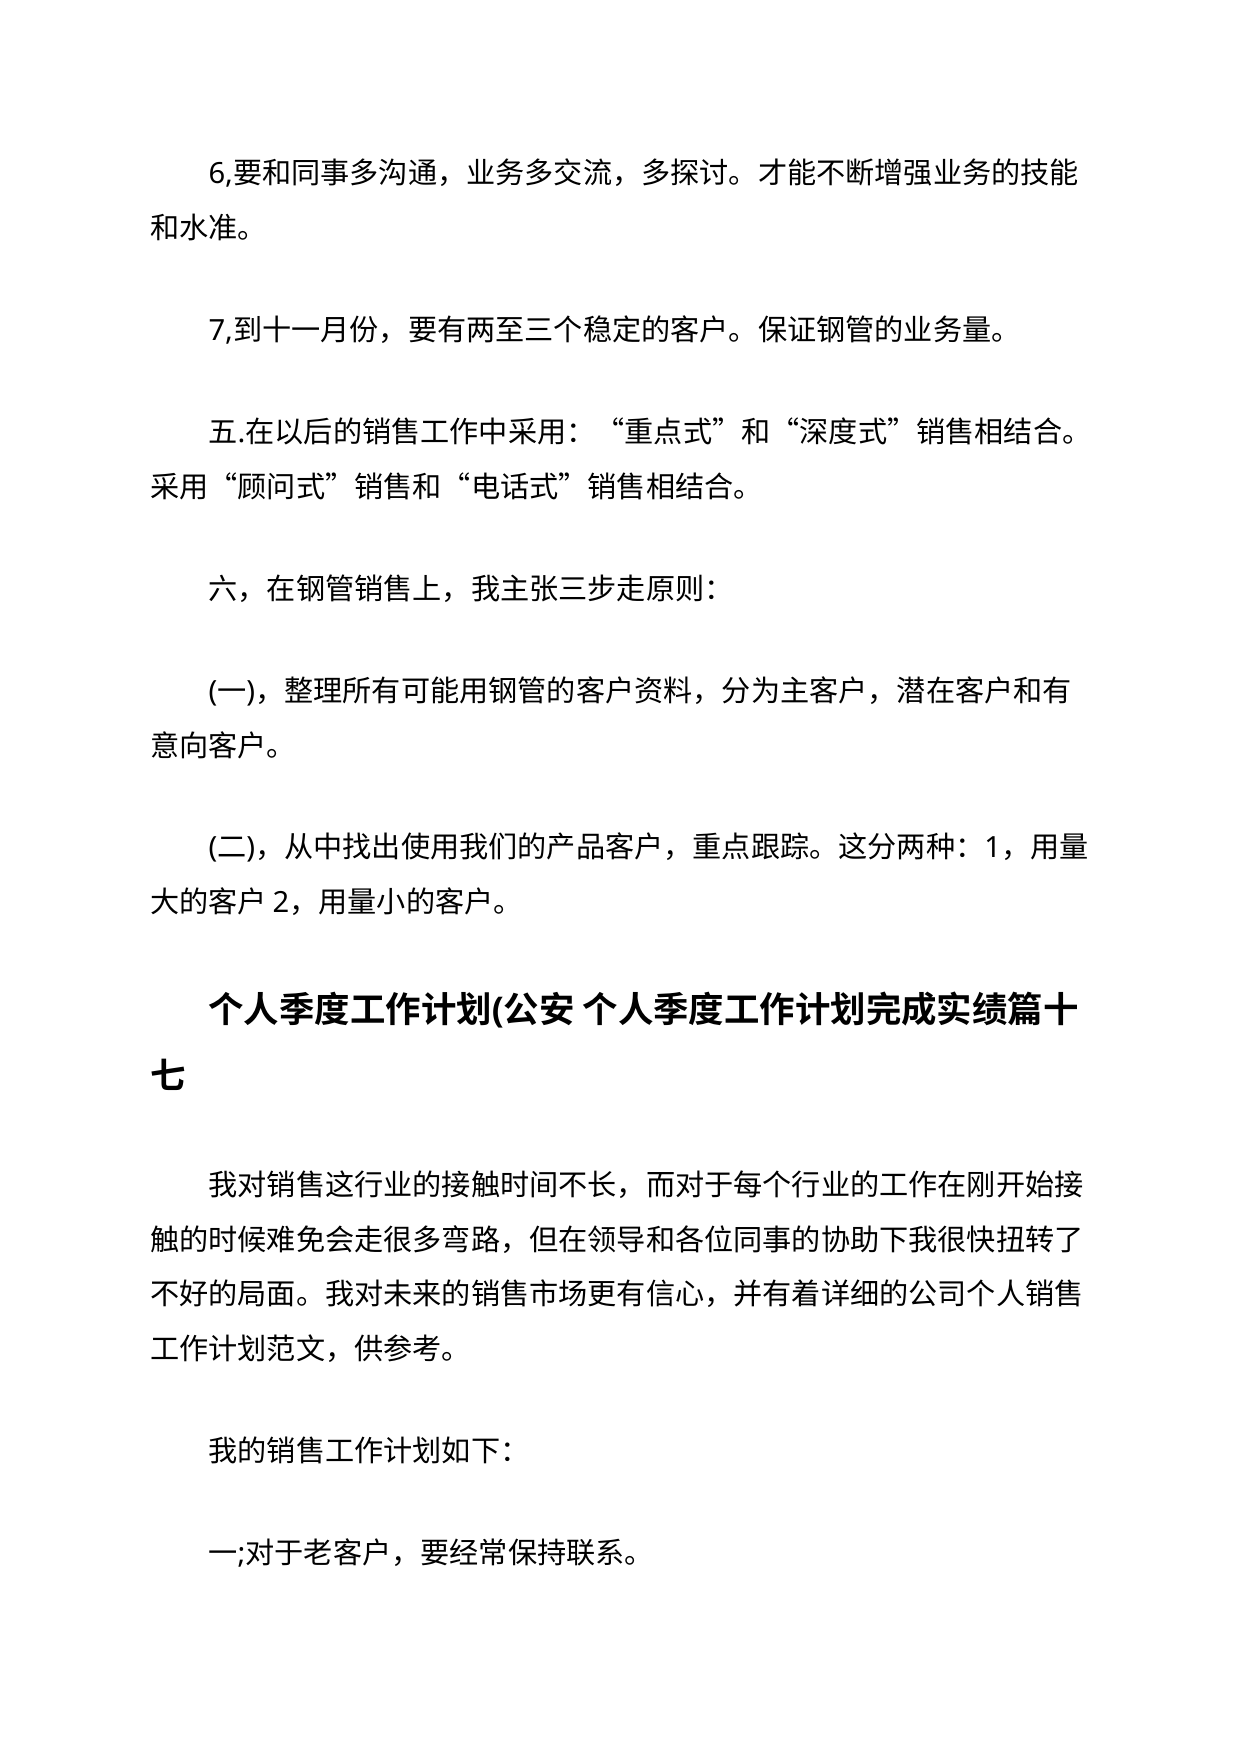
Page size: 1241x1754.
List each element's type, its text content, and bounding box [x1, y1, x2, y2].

text 六，在钢管销售上，我主张三步走原则： [150, 566, 1090, 608]
text 五.在以后的销售工作中采用：“重点式”和“深度式”销售相结合。采用“顾问式”销售和“电话式”销售相结合。 [150, 409, 1090, 506]
text 个人季度工作计划(公安 个人季度工作计划完成实绩篇十七 [150, 981, 1090, 1099]
text 7,到十一月份，要有两至三个稳定的客户。保证钢管的业务量。 [150, 307, 1090, 349]
text 6,要和同事多沟通，业务多交流，多探讨。才能不断增强业务的技能和水准。 [150, 150, 1090, 247]
text (一)，整理所有可能用钢管的客户资料，分为主客户，潜在客户和有意向客户。 [150, 667, 1090, 764]
text 一;对于老客户，要经常保持联系。 [150, 1529, 1090, 1572]
text (二)，从中找出使用我们的产品客户，重点跟踪。这分两种：1，用量大的客户2，用量小的客户。 [150, 824, 1090, 921]
text 我对销售这行业的接触时间不长，而对于每个行业的工作在刚开始接触的时候难免会走很多弯路，但在领导和各位同事的协助下我很快扭转了不好的局面。我对未来的销售市场更有信心，并有着详细的公司个人销售工作计划范文，供参考。 [150, 1161, 1090, 1368]
text 我的销售工作计划如下： [150, 1428, 1090, 1470]
